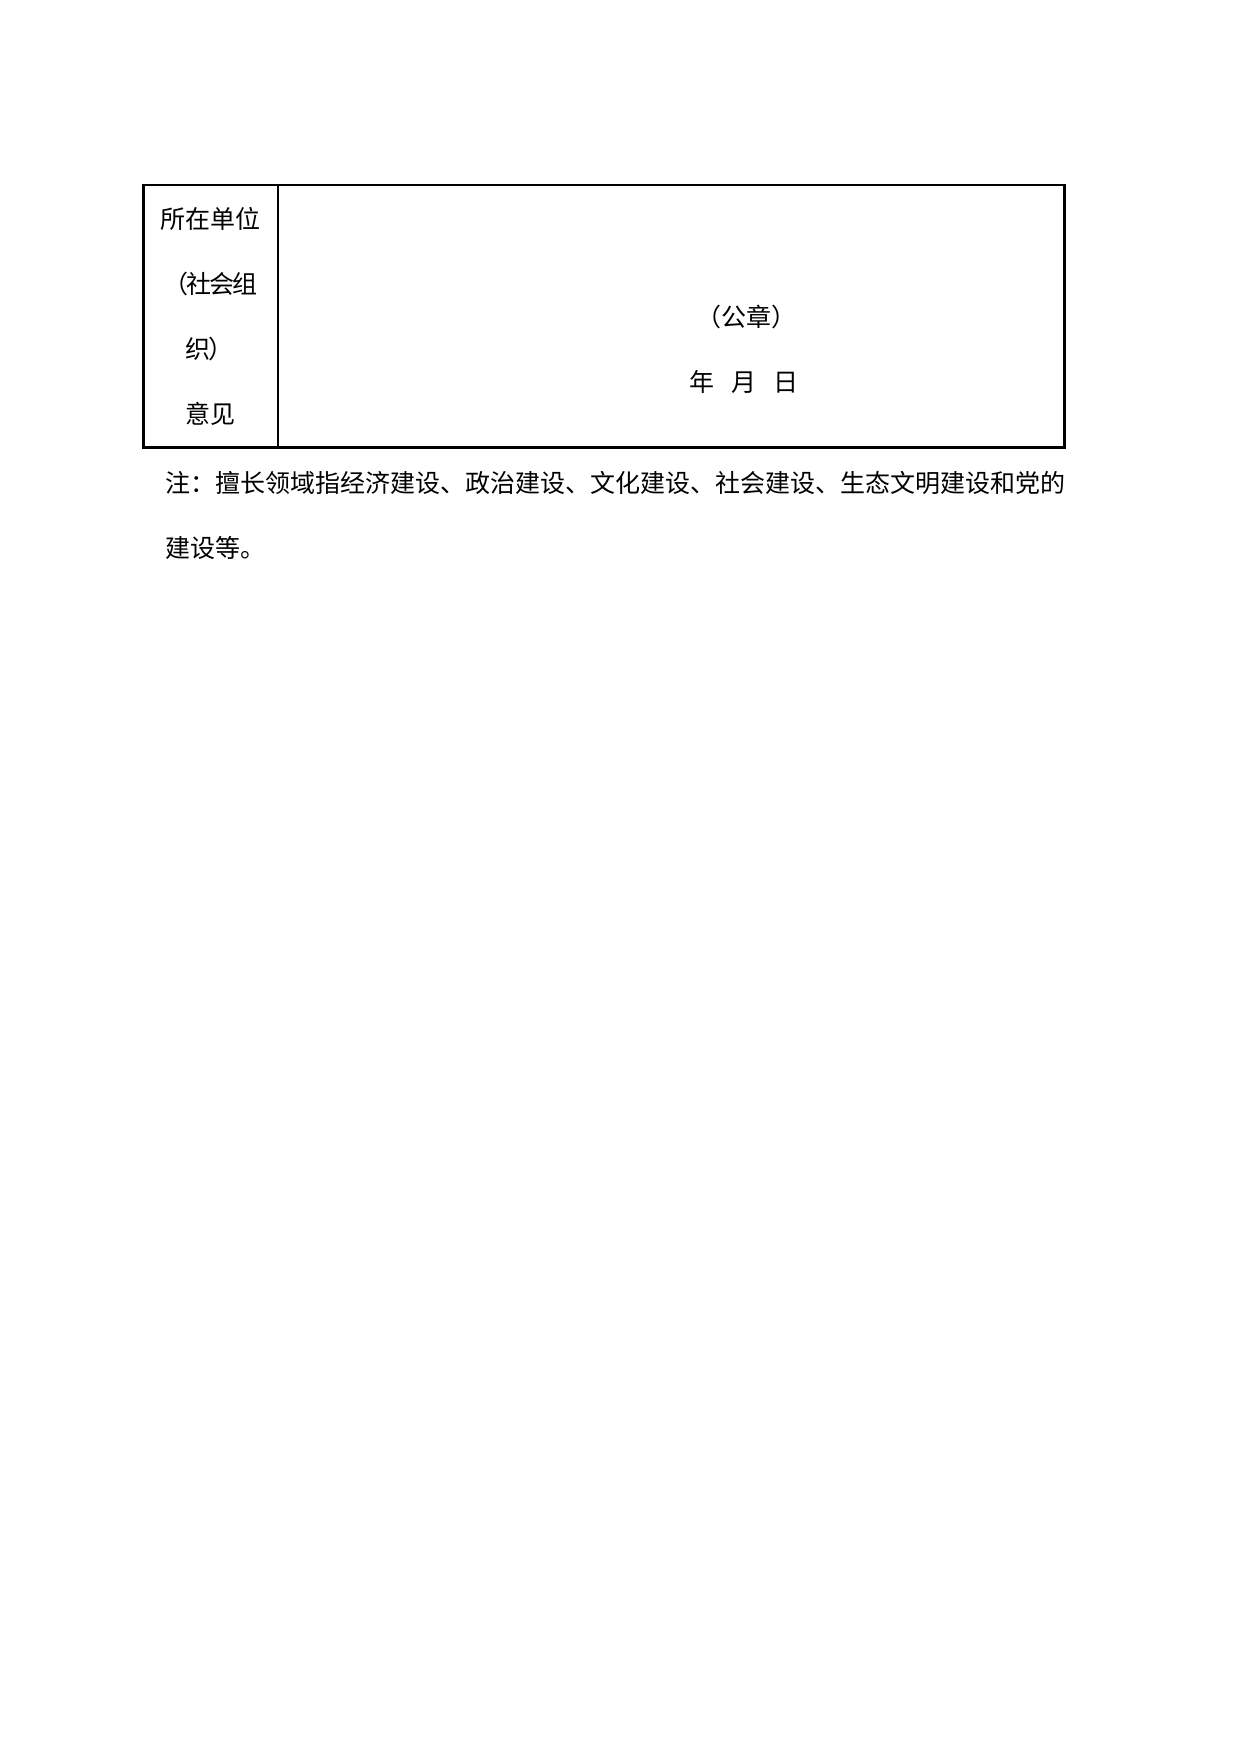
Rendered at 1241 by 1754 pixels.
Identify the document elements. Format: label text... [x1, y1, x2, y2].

table_cell 所在单位 （社会组织） 意见 [145, 186, 277, 446]
table_cell （公章） 年 月 日 [279, 186, 1063, 446]
text 注：擅长领域指经济建设、政治建设、文化建设、社会建设、生态文明建设和党的建设等。 [165, 449, 1087, 579]
